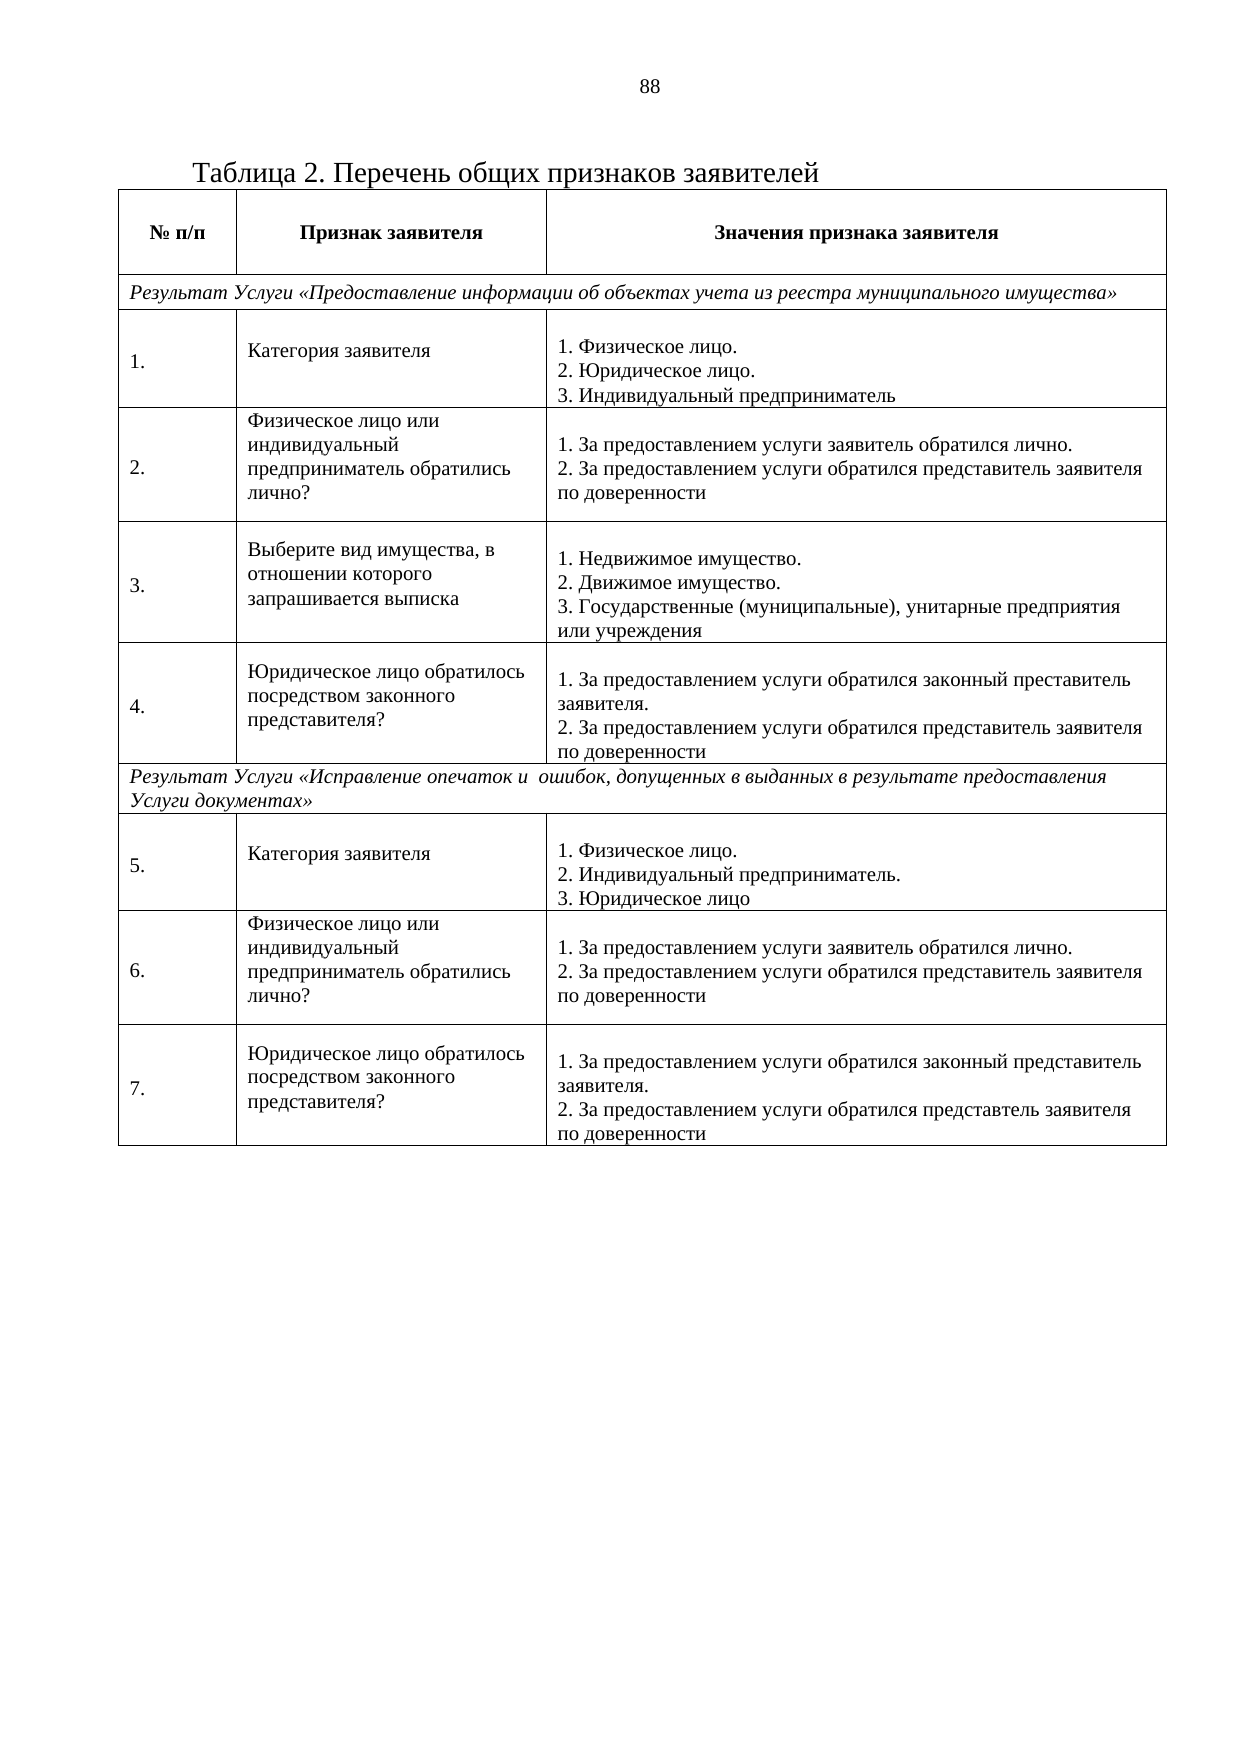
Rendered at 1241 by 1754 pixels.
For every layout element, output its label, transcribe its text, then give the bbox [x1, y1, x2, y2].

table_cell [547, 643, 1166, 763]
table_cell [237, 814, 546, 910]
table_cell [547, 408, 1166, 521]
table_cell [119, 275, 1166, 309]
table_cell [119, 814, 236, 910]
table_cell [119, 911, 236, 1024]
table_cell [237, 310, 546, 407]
text Таблица 2. Перечень общих признаков заявителей [118, 156, 1181, 189]
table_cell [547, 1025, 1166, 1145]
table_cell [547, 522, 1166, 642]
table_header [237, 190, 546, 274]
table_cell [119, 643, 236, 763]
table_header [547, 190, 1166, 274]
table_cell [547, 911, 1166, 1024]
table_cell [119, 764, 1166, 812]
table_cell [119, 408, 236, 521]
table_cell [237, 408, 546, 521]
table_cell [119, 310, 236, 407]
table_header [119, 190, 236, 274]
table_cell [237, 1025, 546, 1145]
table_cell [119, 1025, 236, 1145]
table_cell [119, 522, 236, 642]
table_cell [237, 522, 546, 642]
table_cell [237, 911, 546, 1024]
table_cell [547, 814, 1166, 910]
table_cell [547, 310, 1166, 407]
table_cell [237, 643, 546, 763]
